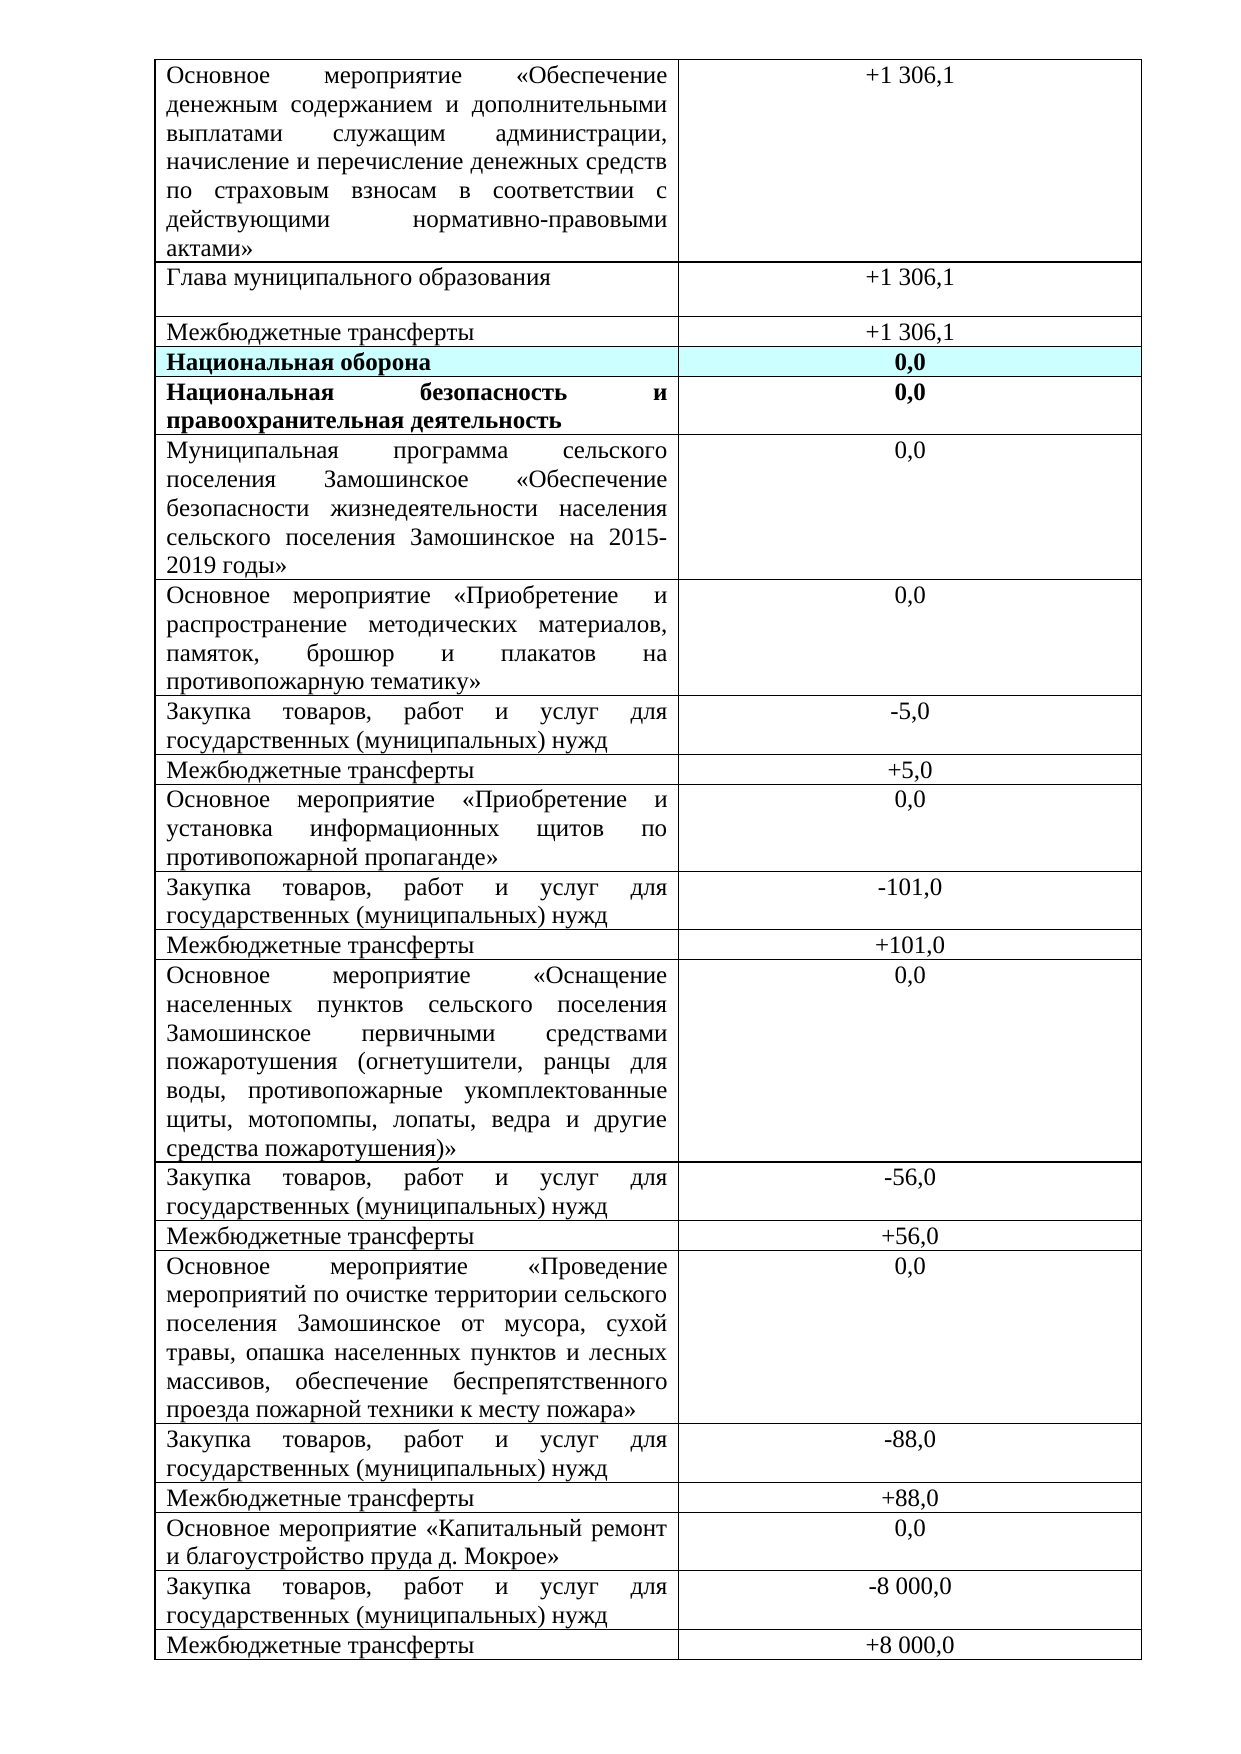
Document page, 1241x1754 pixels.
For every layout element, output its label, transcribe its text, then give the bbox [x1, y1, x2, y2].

table_cell +1 306,1 [679, 60, 1141, 261]
table_cell Межбюджетные трансферты [156, 317, 678, 346]
table_cell Национальная оборона [156, 347, 678, 376]
table_cell -101,0 [679, 872, 1141, 929]
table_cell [156, 1571, 678, 1629]
table_cell 0,0 [679, 1513, 1141, 1570]
table_cell -8 000,0 [679, 1571, 1141, 1629]
table_cell 0,0 [679, 377, 1141, 434]
table_cell Межбюджетные трансферты [156, 1630, 678, 1658]
table_cell Основное мероприятие «Оснащение населенных пунктов сельского поселения Замошинское первичными средствами пожаротушения (огнетушители, ранцы для воды, противопожарные укомплектованные щиты, мотопомпы, лопаты, ведра и другие средства пожаротушения)» [156, 960, 678, 1161]
table_cell Основное мероприятие «Проведение мероприятий по очистке территории сельского поселения Замошинское от мусора, сухой травы, опашка населенных пунктов и лесных массивов, обеспечение беспрепятственного проезда пожарной техники к месту пожара» [156, 1251, 678, 1423]
table_cell Основное мероприятие «Приобретение и распространение методических материалов, памяток, брошюр и плакатов на противопожарную тематику» [156, 580, 678, 695]
table_cell Закупка товаров, работ и услуг для государственных (муниципальных) нужд [156, 1424, 678, 1482]
table_cell Закупка товаров, работ и услуг для государственных (муниципальных) нужд [156, 872, 678, 929]
table_cell +5,0 [679, 755, 1141, 783]
table_cell Межбюджетные трансферты [156, 1483, 678, 1512]
table_cell Межбюджетные трансферты [156, 1221, 678, 1250]
table_cell Основное мероприятие «Капитальный ремонт и благоустройство пруда д. Мокрое» [156, 1513, 678, 1570]
table_cell 0,0 [679, 1251, 1141, 1423]
table_cell 0,0 [679, 785, 1141, 871]
table_cell -56,0 [679, 1163, 1141, 1220]
table_cell Закупка товаров, работ и услуг для государственных (муниципальных) нужд [156, 1163, 678, 1220]
table_cell 0,0 [679, 960, 1141, 1161]
table_cell Национальная безопасность и правоохранительная деятельность [156, 377, 678, 434]
table_cell Закупка товаров, работ и услуг для государственных (муниципальных) нужд [156, 696, 678, 754]
table_cell Межбюджетные трансферты [156, 930, 678, 959]
table_cell +8 000,0 [679, 1630, 1141, 1658]
table_cell 0,0 [679, 435, 1141, 579]
table_cell +88,0 [679, 1483, 1141, 1512]
table_cell +1 306,1 [679, 263, 1141, 316]
table_cell 0,0 [679, 580, 1141, 695]
table_cell Муниципальная программа сельского поселения Замошинское «Обеспечение безопасности жизнедеятельности населения сельского поселения Замошинское на 2015-2019 годы» [156, 435, 678, 579]
table_cell -88,0 [679, 1424, 1141, 1482]
table_cell +101,0 [679, 930, 1141, 959]
table_cell Межбюджетные трансферты [156, 755, 678, 783]
table_cell -5,0 [679, 696, 1141, 754]
table_cell +1 306,1 [679, 317, 1141, 346]
table_cell Глава муниципального образования [156, 263, 678, 316]
table_cell Основное мероприятие «Обеспечение денежным содержанием и дополнительными выплатами служащим администрации, начисление и перечисление денежных средств по страховым взносам в соответствии с действующими нормативно-правовыми актами» [156, 60, 678, 261]
table_cell +56,0 [679, 1221, 1141, 1250]
table_cell Основное мероприятие «Приобретение и установка информационных щитов по противопожарной пропаганде» [156, 785, 678, 871]
table_cell 0,0 [679, 347, 1141, 376]
